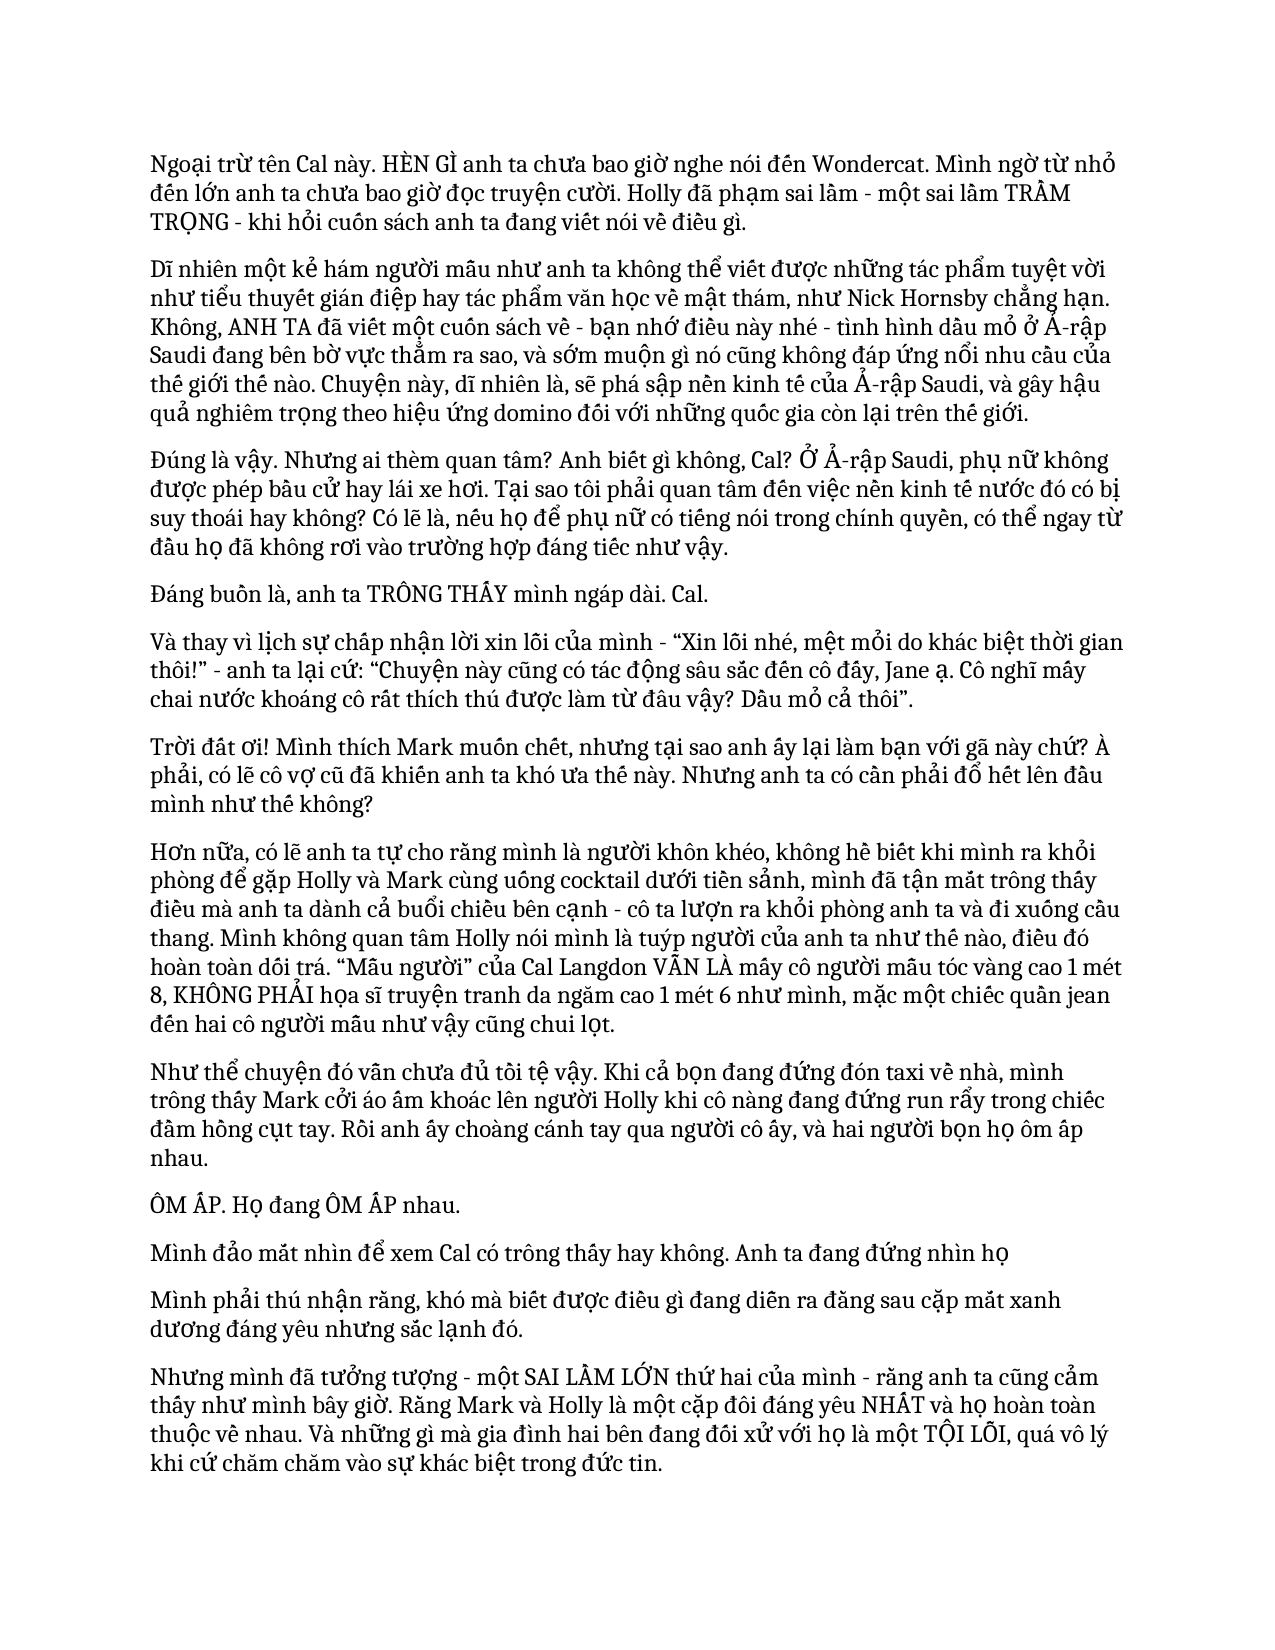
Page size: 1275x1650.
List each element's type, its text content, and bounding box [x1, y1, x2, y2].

text Như thể chuyện đó vẫn chưa đủ tồi tệ vậy. Khi cả bọn đang đứng đón taxi về nhà, mình trông thấy Mark cởi áo ấm khoác lên người Holly khi cô nàng đang đứng run rẩy trong chiếc đầm hồng cụt tay. Rồi anh ấy choàng cánh tay qua người cô ấy, và hai người bọn họ ôm ấp nhau. [150, 1057, 1125, 1172]
text Dĩ nhiên một kẻ hám người mẫu như anh ta không thể viết được những tác phẩm tuyệt vời như tiểu thuyết gián điệp hay tác phẩm văn học về mật thám, như Nick Hornsby chẳng hạn. Không, ANH TA đã viết một cuốn sách về - bạn nhớ điều này nhé - tình hình dầu mỏ ở Ả-rập Saudi đang bên bờ vực thẳm ra sao, và sớm muộn gì nó cũng không đáp ứng nổi nhu cầu của thế giới thế nào. Chuyện này, dĩ nhiên là, sẽ phá sập nền kinh tế của Ả-rập Saudi, và gây hậu quả nghiêm trọng theo hiệu ứng domino đối với những quốc gia còn lại trên thế giới. [150, 255, 1125, 427]
text Nhưng mình đã tưởng tượng - một SAI LẦM LỚN thứ hai của mình - rằng anh ta cũng cảm thấy như mình bây giờ. Rằng Mark và Holly là một cặp đôi đáng yêu NHẤT và họ hoàn toàn thuộc về nhau. Và những gì mà gia đình hai bên đang đối xử với họ là một TỘI LỖI, quá vô lý khi cứ chăm chăm vào sự khác biệt trong đức tin. [150, 1362, 1125, 1477]
text ÔM ẤP. Họ đang ÔM ẤP nhau. [150, 1191, 1125, 1220]
text Trời đất ơi! Mình thích Mark muốn chết, nhưng tại sao anh ấy lại làm bạn với gã này chứ? À phải, có lẽ cô vợ cũ đã khiến anh ta khó ưa thế này. Nhưng anh ta có cần phải đổ hết lên đầu mình như thế không? [150, 732, 1125, 819]
text Ngoại trừ tên Cal này. HÈN GÌ anh ta chưa bao giờ nghe nói đến Wondercat. Mình ngờ từ nhỏ đến lớn anh ta chưa bao giờ đọc truyện cười. Holly đã phạm sai lầm - một sai lầm TRẦM TRỌNG - khi hỏi cuốn sách anh ta đang viết nói về điều gì. [150, 150, 1125, 236]
text Và thay vì lịch sự chấp nhận lời xin lỗi của mình - “Xin lỗi nhé, mệt mỏi do khác biệt thời gian thôi!” - anh ta lại cứ: “Chuyện này cũng có tác động sâu sắc đến cô đấy, Jane ạ. Cô nghĩ mấy chai nước khoáng cô rất thích thú được làm từ đâu vậy? Dầu mỏ cả thôi”. [150, 627, 1125, 714]
text Mình phải thú nhận rằng, khó mà biết được điều gì đang diễn ra đằng sau cặp mắt xanh dương đáng yêu nhưng sắc lạnh đó. [150, 1286, 1125, 1344]
text Đúng là vậy. Nhưng ai thèm quan tâm? Anh biết gì không, Cal? Ở Ả-rập Saudi, phụ nữ không được phép bầu cử hay lái xe hơi. Tại sao tôi phải quan tâm đến việc nền kinh tế nước đó có bị suy thoái hay không? Có lẽ là, nếu họ để phụ nữ có tiếng nói trong chính quyền, có thể ngay từ đầu họ đã không rơi vào trường hợp đáng tiếc như vậy. [150, 446, 1125, 561]
text Hơn nữa, có lẽ anh ta tự cho rằng mình là người khôn khéo, không hề biết khi mình ra khỏi phòng để gặp Holly và Mark cùng uống cocktail dưới tiền sảnh, mình đã tận mắt trông thấy điều mà anh ta dành cả buổi chiều bên cạnh - cô ta lượn ra khỏi phòng anh ta và đi xuống cầu thang. Mình không quan tâm Holly nói mình là tuýp người của anh ta như thế nào, điều đó hoàn toàn dối trá. “Mẫu người” của Cal Langdon VẪN LÀ mấy cô người mẫu tóc vàng cao 1 mét 8, KHÔNG PHẢI họa sĩ truyện tranh da ngăm cao 1 mét 6 như mình, mặc một chiếc quần jean đến hai cô người mẫu như vậy cũng chui lọt. [150, 837, 1125, 1039]
text Đáng buồn là, anh ta TRÔNG THẤY mình ngáp dài. Cal. [150, 580, 1125, 609]
text Mình đảo mắt nhìn để xem Cal có trông thấy hay không. Anh ta đang đứng nhìn họ [150, 1239, 1125, 1267]
